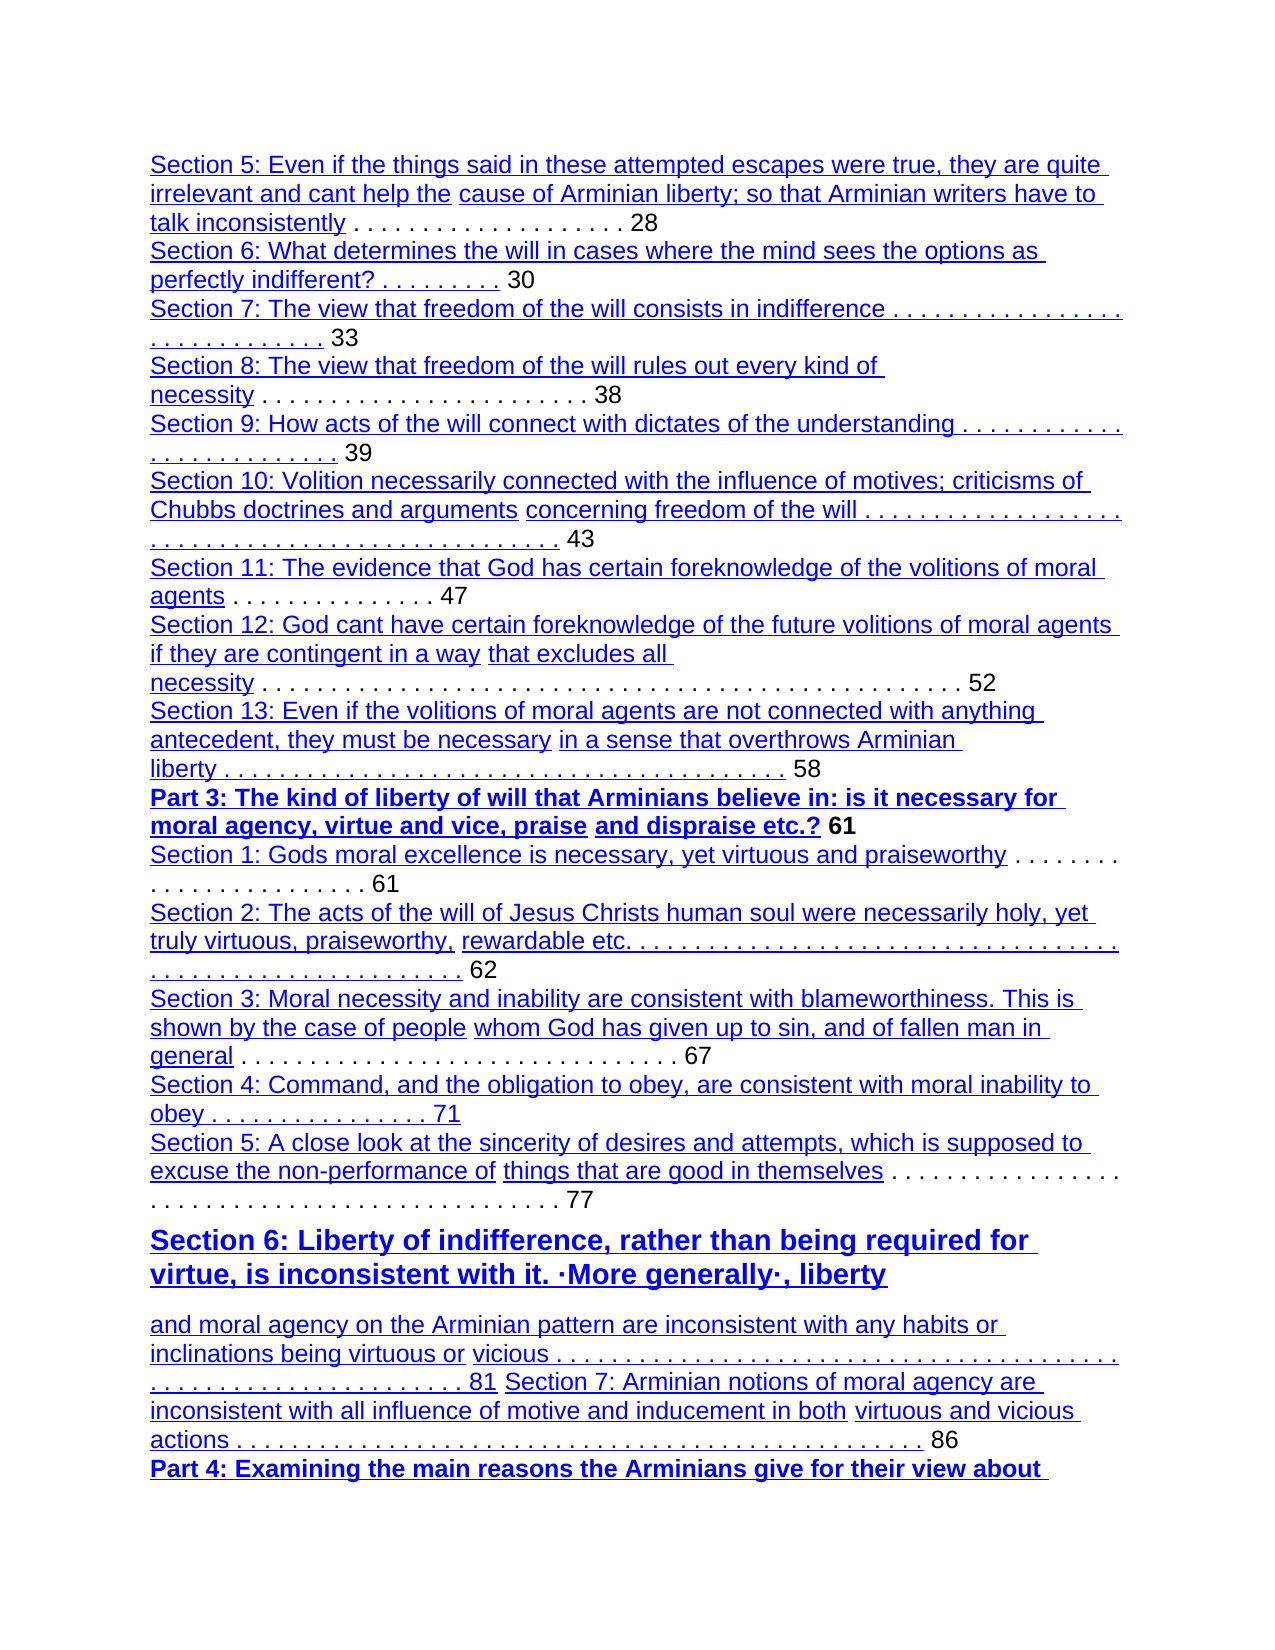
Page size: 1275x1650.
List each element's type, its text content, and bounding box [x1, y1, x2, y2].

text and moral agency on the Arminian pattern are inconsistent with any habits or inclinations being virtuous or vicious . . . . . . . . . . . . . . . . . . . . . . . . . . . . . . . . . . . . . . . . . . . . . . . . . . . . . . . . . . . . . . . . 81 Section 7: Arminian notions of moral agency are inconsistent with all inﬂuence of motive and inducement in both virtuous and vicious actions . . . . . . . . . . . . . . . . . . . . . . . . . . . . . . . . . . . . . . . . . . . . . . . . . . 86 [150, 1310, 1125, 1454]
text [150, 1454, 1125, 1482]
text Section 6: Liberty of indifference, rather than being required for virtue, is inconsistent with it. ·More generally·, liberty [150, 1223, 1125, 1291]
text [150, 150, 1125, 782]
text Part 3: The kind of liberty of will that Arminians believe in: is it necessary for moral agency, virtue and vice, praise and dispraise etc.? 61 Section 1: Gods moral excellence is necessary, yet virtuous and praiseworthy . . . . . . . . . . . . . . . . . . . . . . . . 61 Section 2: The acts of the will of Jesus Christs human soul were necessarily holy, yet truly virtuous, praiseworthy, rewardable etc. . . . . . . . . . . . . . . . . . . . . . . . . . . . . . . . . . . . . . . . . . . . . . . . . . . . . . . . . . . 62 Section 3: Moral necessity and inability are consistent with blameworthiness. This is shown by the case of people whom God has given up to sin, and of fallen man in general . . . . . . . . . . . . . . . . . . . . . . . . . . . . . . . . 67 Section 4: Command, and the obligation to obey, are consistent with moral inability to obey . . . . . . . . . . . . . . . . 71 Section 5: A close look at the sincerity of desires and attempts, which is supposed to excuse the non-performance of things that are good in themselves . . . . . . . . . . . . . . . . . . . . . . . . . . . . . . . . . . . . . . . . . . . . . . . 77 [150, 782, 1125, 1214]
